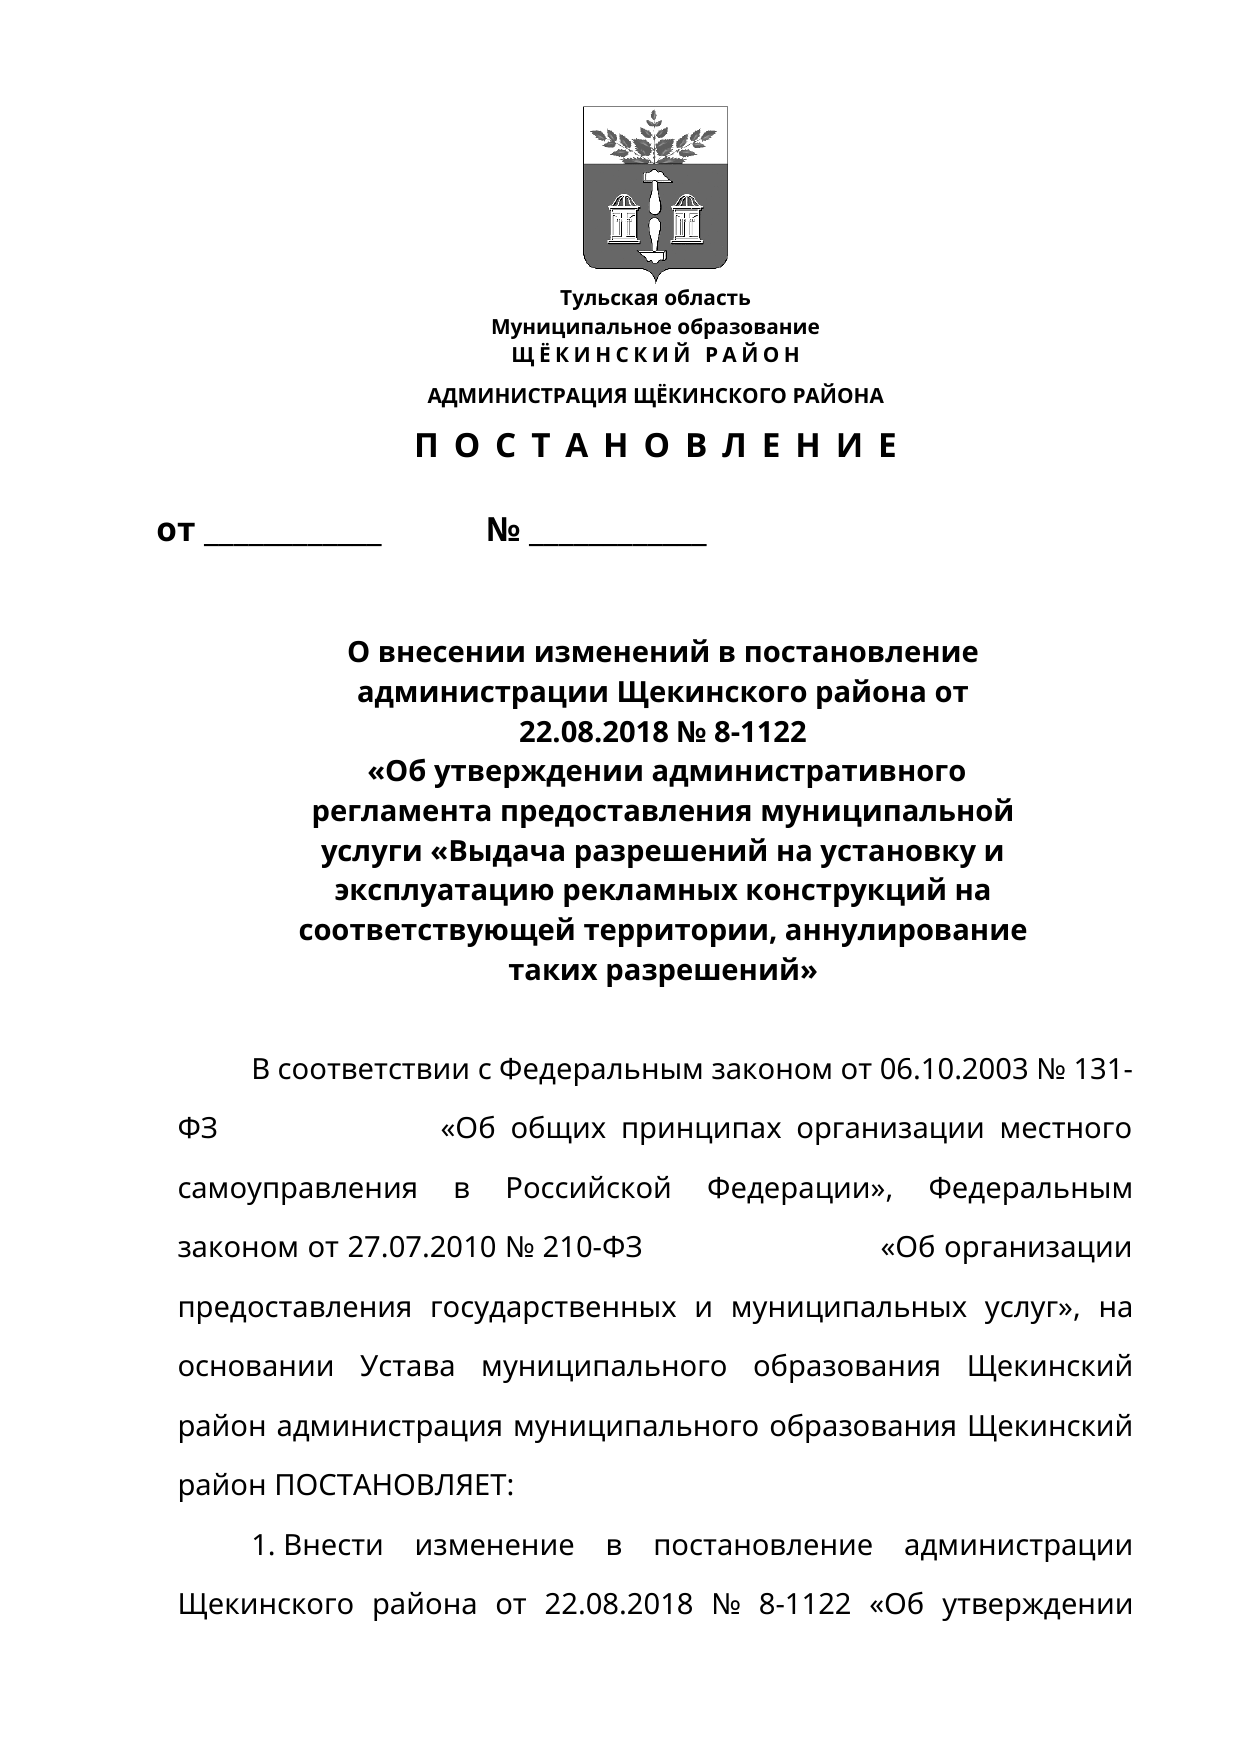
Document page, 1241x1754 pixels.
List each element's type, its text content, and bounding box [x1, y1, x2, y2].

text Муниципальное образование [177, 312, 1134, 340]
text ЩЁКИНСКИЙ РАЙОН [177, 340, 1134, 369]
text В соответствии с Федеральным законом от 06.10.2003 № 131-ФЗ «Об общих принципах организации местного самоуправления в Российской Федерации», Федеральным законом от 27.07.2010 № 210-ФЗ «Об организации предоставления государственных и муниципальных услуг», на основании Устава муниципального образования Щекинский район администрация муниципального образования Щекинский район ПОСТАНОВЛЯЕТ: [177, 1048, 1134, 1504]
text П О С Т А Н О В Л Е Н И Е [177, 422, 1134, 468]
text О внесении изменений в постановление администрации Щекинского района от 22.08.2018 № 8-1122 [281, 632, 1045, 751]
text Тульская область [177, 283, 1134, 312]
text «Об утверждении административного регламента предоставления муниципальной услуги «Выдача разрешений на установку и эксплуатацию рекламных конструкций на соответствующей территории, аннулирование таких разрешений» [281, 751, 1045, 989]
text АДМИНИСТРАЦИЯ ЩЁКИНСКОГО РАЙОНА [177, 381, 1134, 410]
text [177, 1524, 1134, 1623]
